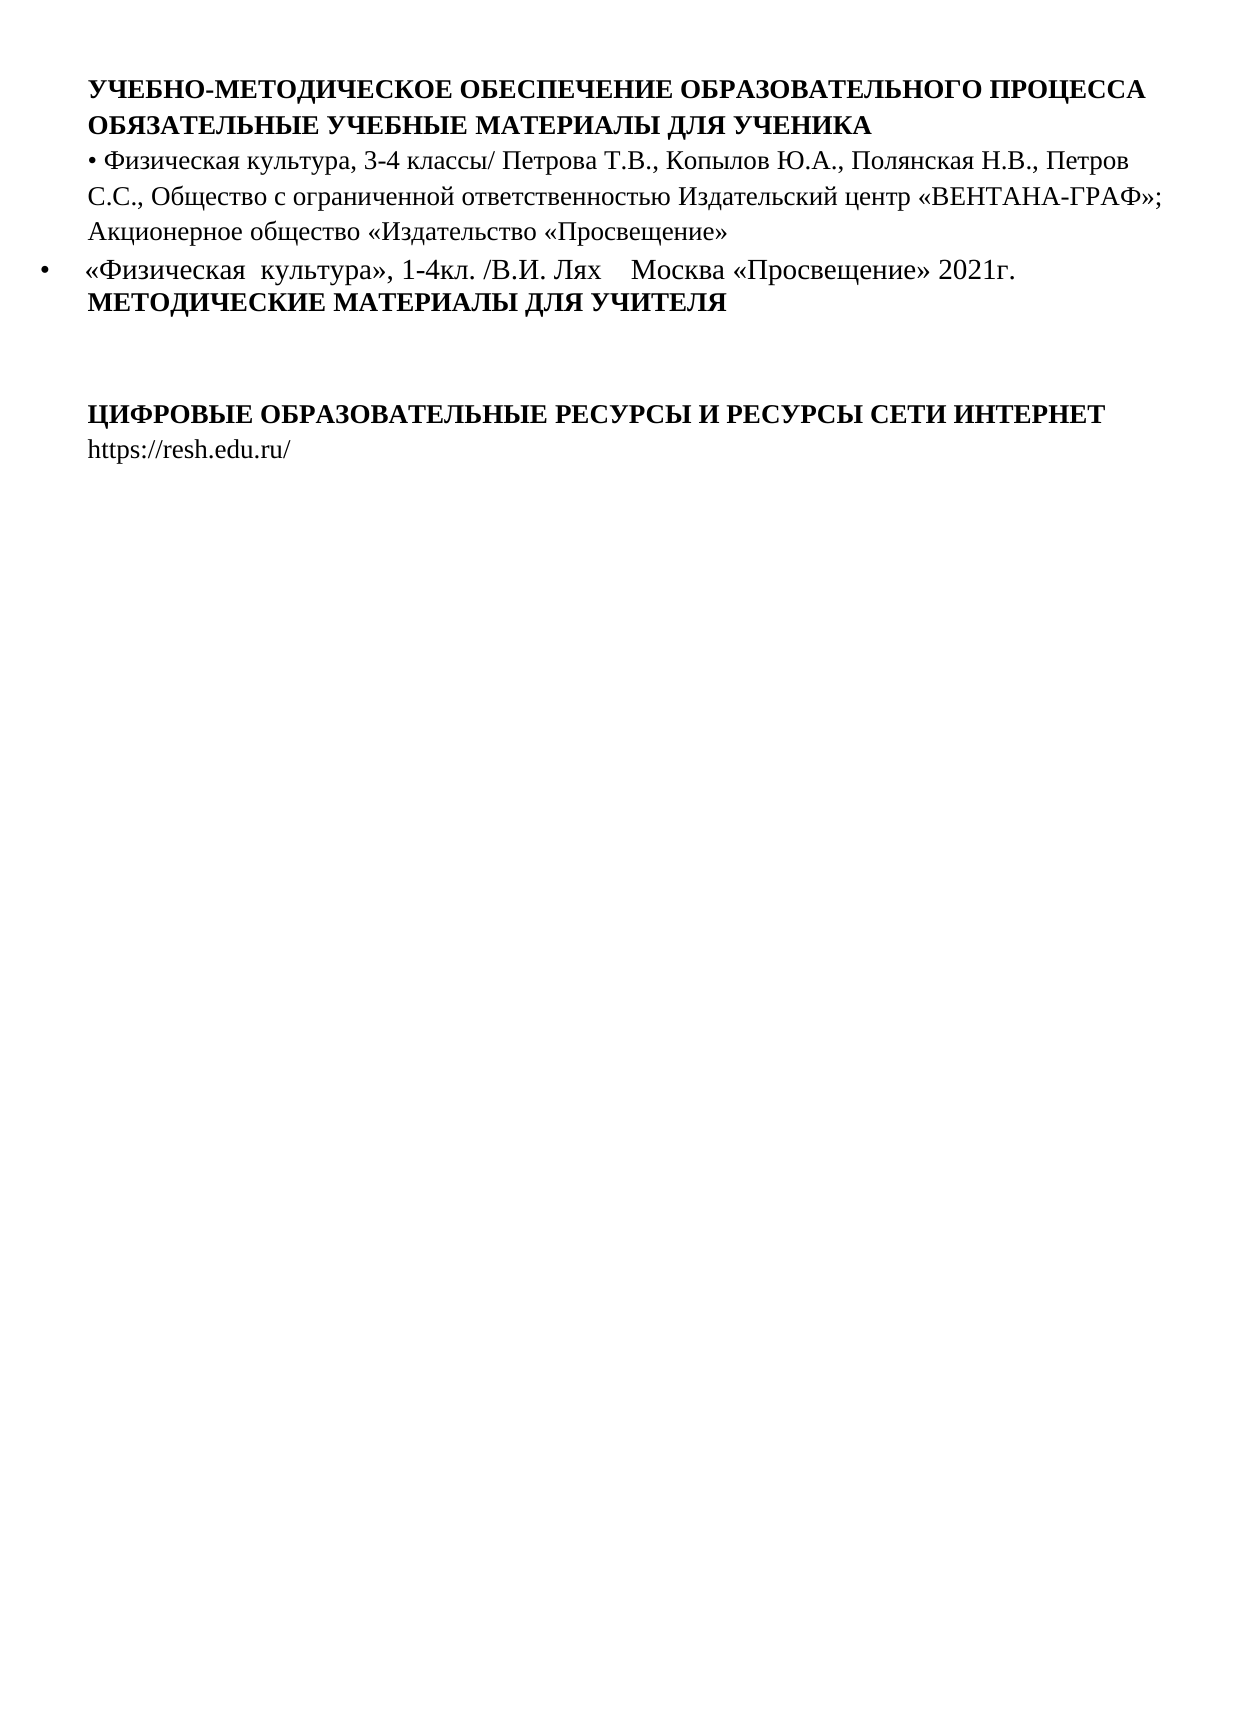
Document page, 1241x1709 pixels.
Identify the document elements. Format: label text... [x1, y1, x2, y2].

subtitle УЧЕБНО-МЕТОДИЧЕСКОЕ ОБЕСПЕЧЕНИЕ ОБРАЗОВАТЕЛЬНОГО ПРОЦЕССА ОБЯЗАТЕЛЬНЫЕ УЧЕБНЫЕ МАТЕРИАЛЫ ДЛЯ УЧЕНИКА [87, 73, 1148, 140]
text ЦИФРОВЫЕ ОБРАЗОВАТЕЛЬНЫЕ РЕСУРСЫ И РЕСУРСЫ СЕТИ ИНТЕРНЕТ [87, 398, 1173, 429]
text https://resh.edu.ru/ [87, 433, 1173, 464]
list «Физическая культура», 1-4кл. /В.И. Лях Москва «Просвещение» 2021г. [39, 252, 1173, 286]
subtitle МЕТОДИЧЕСКИЕ МАТЕРИАЛЫ ДЛЯ УЧИТЕЛЯ [87, 286, 1173, 317]
text С.С., Общество с ограниченной ответственностью Издательский центр «ВЕНТАНА-ГРАФ»; Акционерное общество «Издательство «Просвещение» [87, 180, 1173, 247]
list Физическая культура, 3-4 классы/ Петрова Т.В., Копылов Ю.А., Полянская Н.В., Петров [87, 145, 1173, 175]
